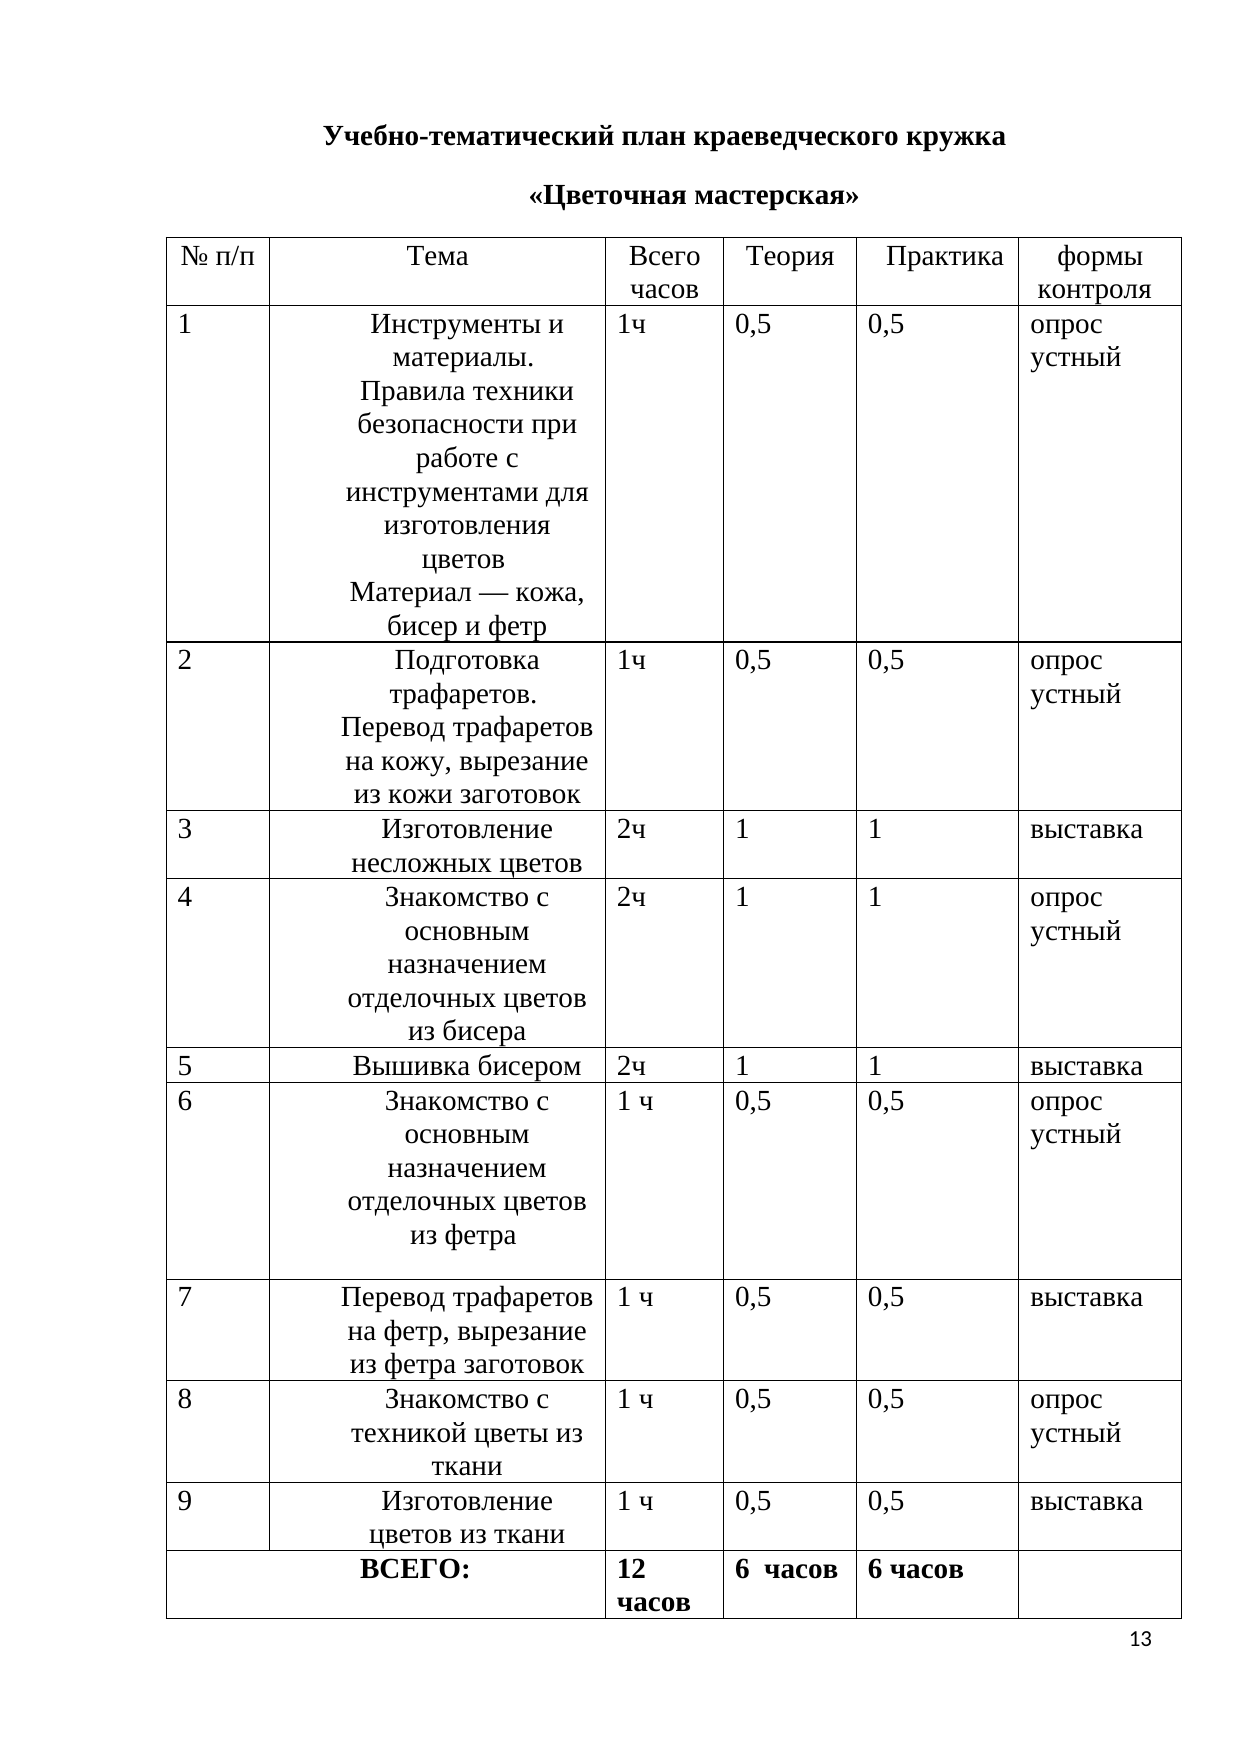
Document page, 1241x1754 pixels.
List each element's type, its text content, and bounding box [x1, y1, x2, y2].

table_cell Знакомство с основным назначением отделочных цветов из фетра [270, 1083, 605, 1278]
table_cell 1ч [606, 643, 723, 810]
table_cell 0,5 [857, 643, 1018, 810]
table_cell 2 [167, 643, 269, 810]
table_cell Вышивка бисером [270, 1048, 605, 1082]
table_cell опрос устный [1019, 1381, 1181, 1482]
table_cell выставка [1019, 1483, 1181, 1550]
table_cell опрос устный [1019, 879, 1181, 1047]
table_cell Подготовка трафаретов. Перевод трафаретов на кожу, вырезание из кожи заготовок [270, 643, 605, 810]
table_cell 9 [167, 1483, 269, 1550]
table_header Всего часов [606, 238, 723, 305]
table_cell 1 ч [606, 1280, 723, 1380]
text «Цветочная мастерская» [236, 177, 1152, 211]
table_cell 1 [724, 1048, 856, 1082]
table_header № п/п [167, 238, 269, 305]
table_cell 7 [167, 1280, 269, 1380]
table_cell 1 [857, 811, 1018, 878]
table_cell ВСЕГО: [167, 1551, 605, 1618]
table_cell 1 ч [606, 1083, 723, 1278]
table_cell 0,5 [724, 1280, 856, 1380]
table_header формы контроля [1019, 238, 1181, 305]
table_cell 5 [167, 1048, 269, 1082]
table_cell 6 [167, 1083, 269, 1278]
table_cell 12 часов [606, 1551, 723, 1618]
table_cell Инструменты и материалы. Правила техники безопасности при работе с инструментами для изготовления цветов Материал — кожа, бисер и фетр [270, 306, 605, 641]
table_cell 1 [167, 306, 269, 641]
table_cell 1 [724, 879, 856, 1047]
table_cell 0,5 [857, 1280, 1018, 1380]
table_cell Изготовление цветов из ткани [270, 1483, 605, 1550]
table_cell Перевод трафаретов на фетр, вырезание из фетра заготовок [270, 1280, 605, 1380]
table_cell опрос устный [1019, 643, 1181, 810]
table_cell Знакомство с техникой цветы из ткани [270, 1381, 605, 1482]
table_cell [1019, 1551, 1181, 1618]
table_header Тема [270, 238, 605, 305]
table_cell 4 [167, 879, 269, 1047]
table_cell 0,5 [724, 306, 856, 641]
table_cell 0,5 [857, 1483, 1018, 1550]
table_cell 0,5 [724, 643, 856, 810]
table_cell 0,5 [724, 1083, 856, 1278]
table_cell 1 [857, 879, 1018, 1047]
table_cell выставка [1019, 811, 1181, 878]
table_cell 8 [167, 1381, 269, 1482]
table_cell 1 [857, 1048, 1018, 1082]
table_cell 2ч [606, 879, 723, 1047]
table_cell опрос устный [1019, 1083, 1181, 1278]
table_cell 0,5 [857, 1381, 1018, 1482]
table_cell 0,5 [724, 1381, 856, 1482]
table_cell 6 часов [724, 1551, 856, 1618]
table_cell 2ч [606, 811, 723, 878]
table_cell 1 [724, 811, 856, 878]
table_cell выставка [1019, 1280, 1181, 1380]
table_cell Знакомство с основным назначением отделочных цветов из бисера [270, 879, 605, 1047]
table_cell 1ч [606, 306, 723, 641]
table_cell 6 часов [857, 1551, 1018, 1618]
table_cell 1 ч [606, 1381, 723, 1482]
table_cell 0,5 [857, 1083, 1018, 1278]
table_cell 0,5 [724, 1483, 856, 1550]
table_header Практика [857, 238, 1018, 305]
table_cell опрос устный [1019, 306, 1181, 641]
table_cell 2ч [606, 1048, 723, 1082]
table_cell Изготовление несложных цветов [270, 811, 605, 878]
table_header Теория [724, 238, 856, 305]
table_cell 0,5 [857, 306, 1018, 641]
table_cell 3 [167, 811, 269, 878]
table_cell выставка [1019, 1048, 1181, 1082]
text Учебно-тематический план краеведческого кружка [177, 118, 1152, 152]
table_cell 1 ч [606, 1483, 723, 1550]
